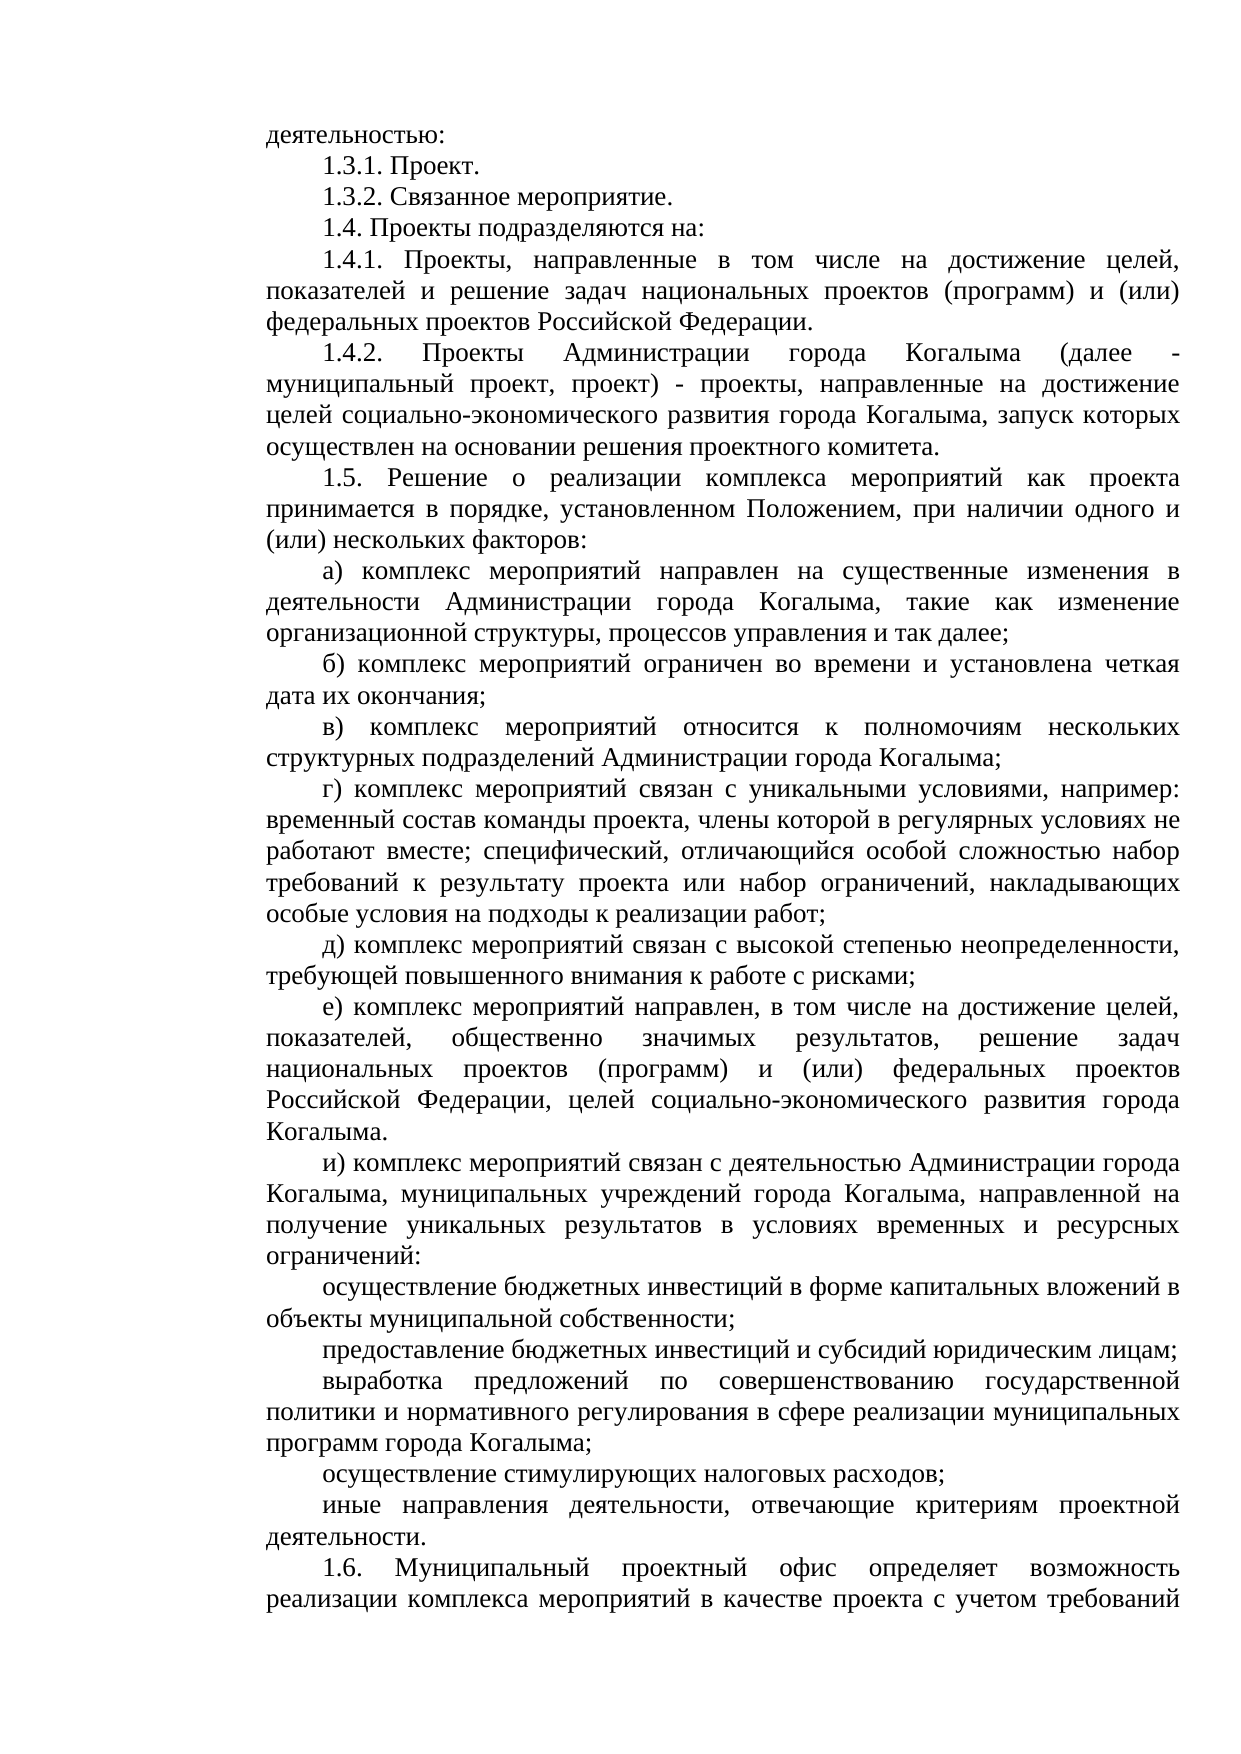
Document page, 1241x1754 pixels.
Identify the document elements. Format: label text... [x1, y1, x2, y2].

text а) комплекс мероприятий направлен на существенные изменения в деятельности Администрации города Когалыма, такие как изменение организационной структуры, процессов управления и так далее; [266, 554, 1181, 648]
text в) комплекс мероприятий относится к полномочиям нескольких структурных подразделений Администрации города Когалыма; [266, 710, 1181, 772]
text осуществление бюджетных инвестиций в форме капитальных вложений в объекты муниципальной собственности; [266, 1271, 1181, 1333]
text 1.5. Решение о реализации комплекса мероприятий как проекта принимается в порядке, установленном Положением, при наличии одного и (или) нескольких факторов: [266, 461, 1181, 554]
text осуществление стимулирующих налоговых расходов; [266, 1457, 1181, 1488]
text предоставление бюджетных инвестиций и субсидий юридическим лицам; [266, 1333, 1181, 1364]
text е) комплекс мероприятий направлен, в том числе на достижение целей, показателей, общественно значимых результатов, решение задач национальных проектов (программ) и (или) федеральных проектов Российской Федерации, целей социально-экономического развития города Когалыма. [266, 990, 1181, 1146]
text д) комплекс мероприятий связан с высокой степенью неопределенности, требующей повышенного внимания к работе с рисками; [266, 928, 1181, 990]
text г) комплекс мероприятий связан с уникальными условиями, например: временный состав команды проекта, члены которой в регулярных условиях не работают вместе; специфический, отличающийся особой сложностью набор требований к результату проекта или набор ограничений, накладывающих особые условия на подходы к реализации работ; [266, 772, 1181, 928]
text 1.3.2. Связанное мероприятие. [266, 180, 1181, 212]
text 1.4.1. Проекты, направленные в том числе на достижение целей, показателей и решение задач национальных проектов (программ) и (или) федеральных проектов Российской Федерации. [266, 243, 1181, 336]
text выработка предложений по совершенствованию государственной политики и нормативного регулирования в сфере реализации муниципальных программ города Когалыма; [266, 1364, 1181, 1457]
text и) комплекс мероприятий связан с деятельностью Администрации города Когалыма, муниципальных учреждений города Когалыма, направленной на получение уникальных результатов в условиях временных и ресурсных ограничений: [266, 1146, 1181, 1271]
text 1.4. Проекты подразделяются на: [266, 212, 1181, 243]
text иные направления деятельности, отвечающие критериям проектной деятельности. [266, 1488, 1181, 1551]
text 1.4.2. Проекты Администрации города Когалыма (далее - муниципальный проект, проект) - проекты, направленные на достижение целей социально-экономического развития города Когалыма, запуск которых осуществлен на основании решения проектного комитета. [266, 336, 1181, 461]
text 1.3. Выделяются следующие объекты управления проектной деятельностью: [266, 118, 1181, 149]
text 1.3.1. Проект. [266, 149, 1181, 180]
text б) комплекс мероприятий ограничен во времени и установлена четкая дата их окончания; [266, 648, 1181, 710]
